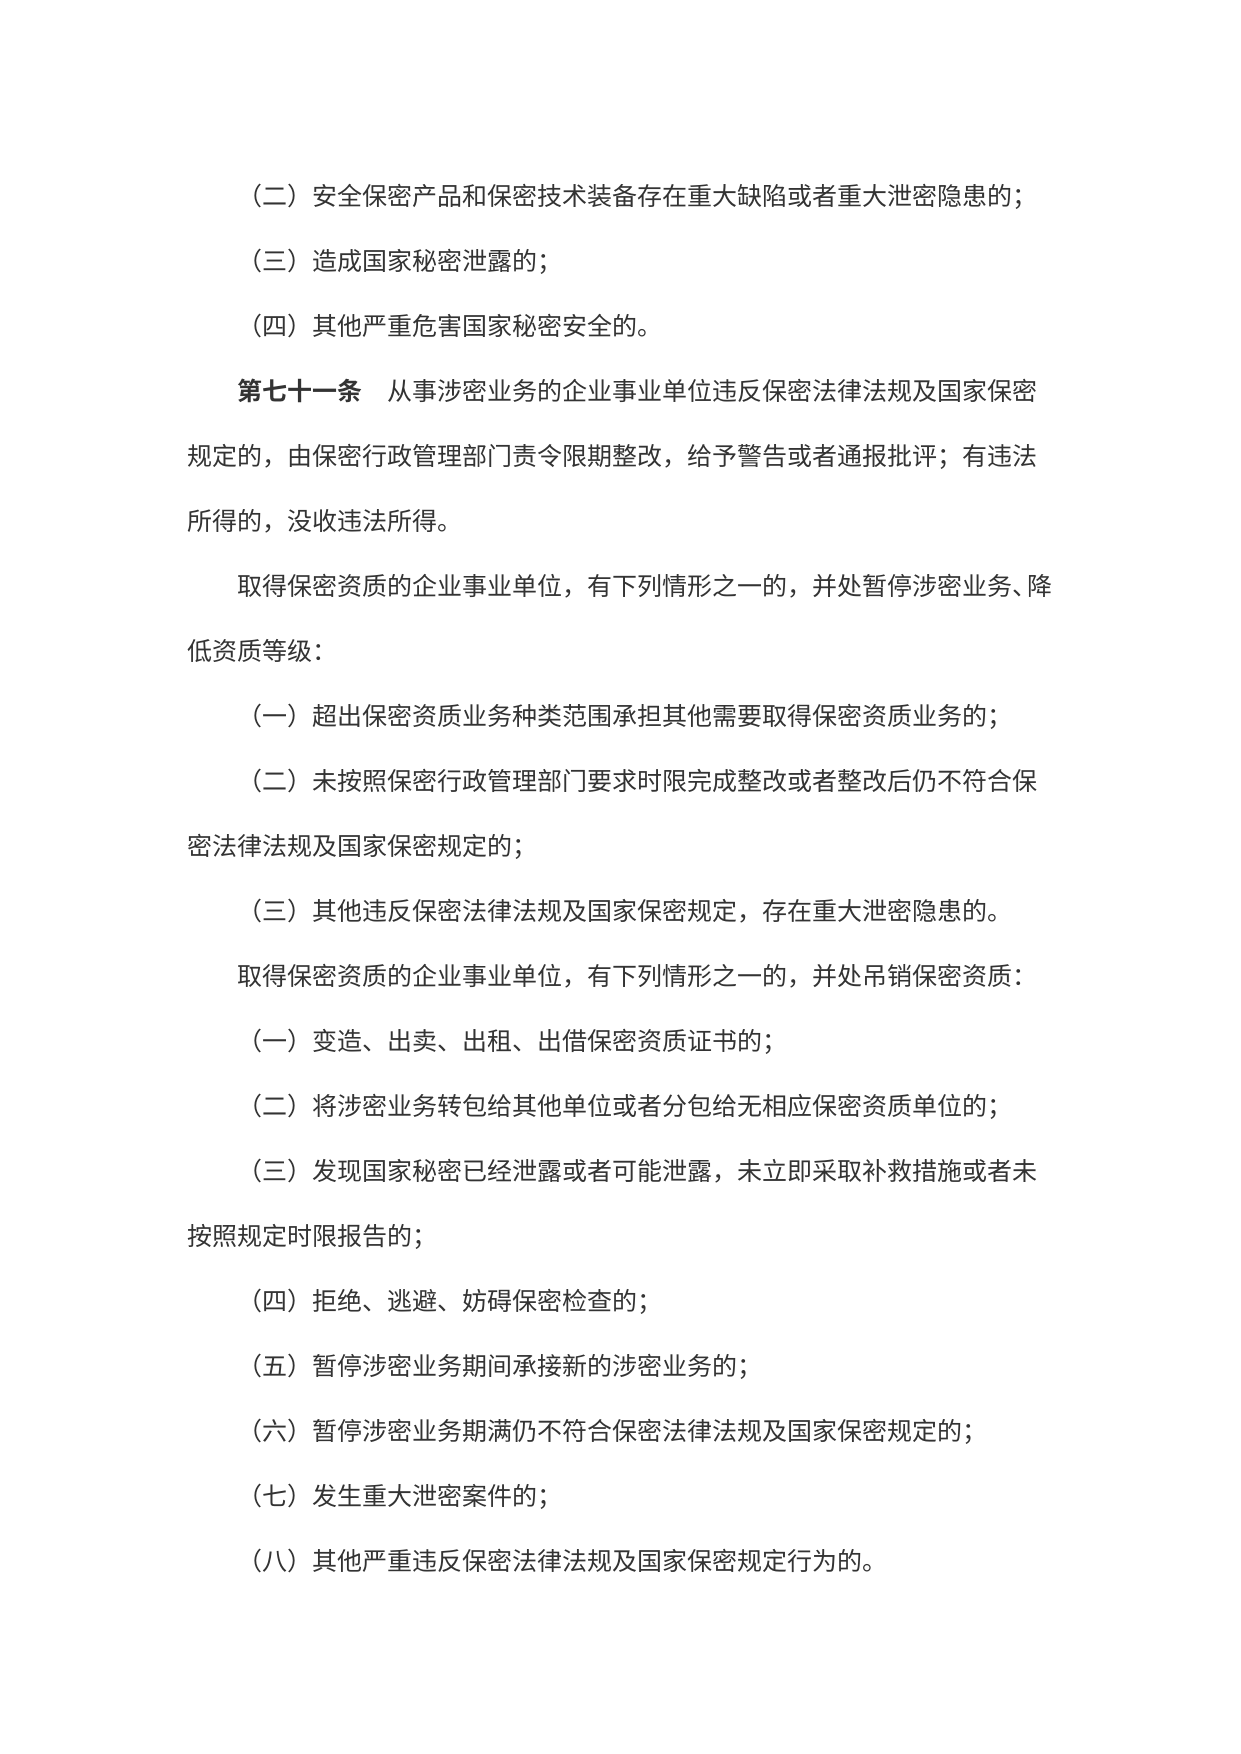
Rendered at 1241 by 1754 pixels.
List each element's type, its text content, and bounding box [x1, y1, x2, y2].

text （二）未按照保密行政管理部门要求时限完成整改或者整改后仍不符合保密法律法规及国家保密规定的； [187, 1462, 1053, 1592]
text 取得保密资质的企业事业单位，有下列情形之一的，并处暂停涉密业务、降低资质等级： [187, 1267, 1053, 1397]
text 第七十条 用于保护国家秘密的安全保密产品和保密技术装备不符合国家保密规定和标准，有下列情形之一的，由保密行政管理等部门对研制生产单位给予警告或者通报批评，责令有关检测机构取消合格证书；有违法所得的，没收违法所得： [187, 487, 1053, 747]
text （一）发生泄密事件，未依法采取补救措施的； [187, 292, 1053, 357]
text （二）安全保密产品和保密技术装备存在重大缺陷或者重大泄密隐患的； [187, 877, 1053, 942]
text （四）其他严重危害国家秘密安全的。 [187, 1007, 1053, 1072]
text （一）超出保密资质业务种类范围承担其他需要取得保密资质业务的； [187, 1397, 1053, 1462]
text （一）研制生产单位拒不整改或者整改后仍不符合国家保密规定和标准的； [187, 747, 1053, 877]
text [187, 162, 1053, 292]
text （三）造成国家秘密泄露的； [187, 942, 1053, 1007]
text 第七十一条 从事涉密业务的企业事业单位违反保密法律法规及国家保密规定的，由保密行政管理部门责令限期整改，给予警告或者通报批评；有违法所得的，没收违法所得。 [187, 1072, 1053, 1267]
text （二）未依法配合保密行政管理部门实施保密违法案件调查、预警事件排查的。 [187, 357, 1053, 487]
